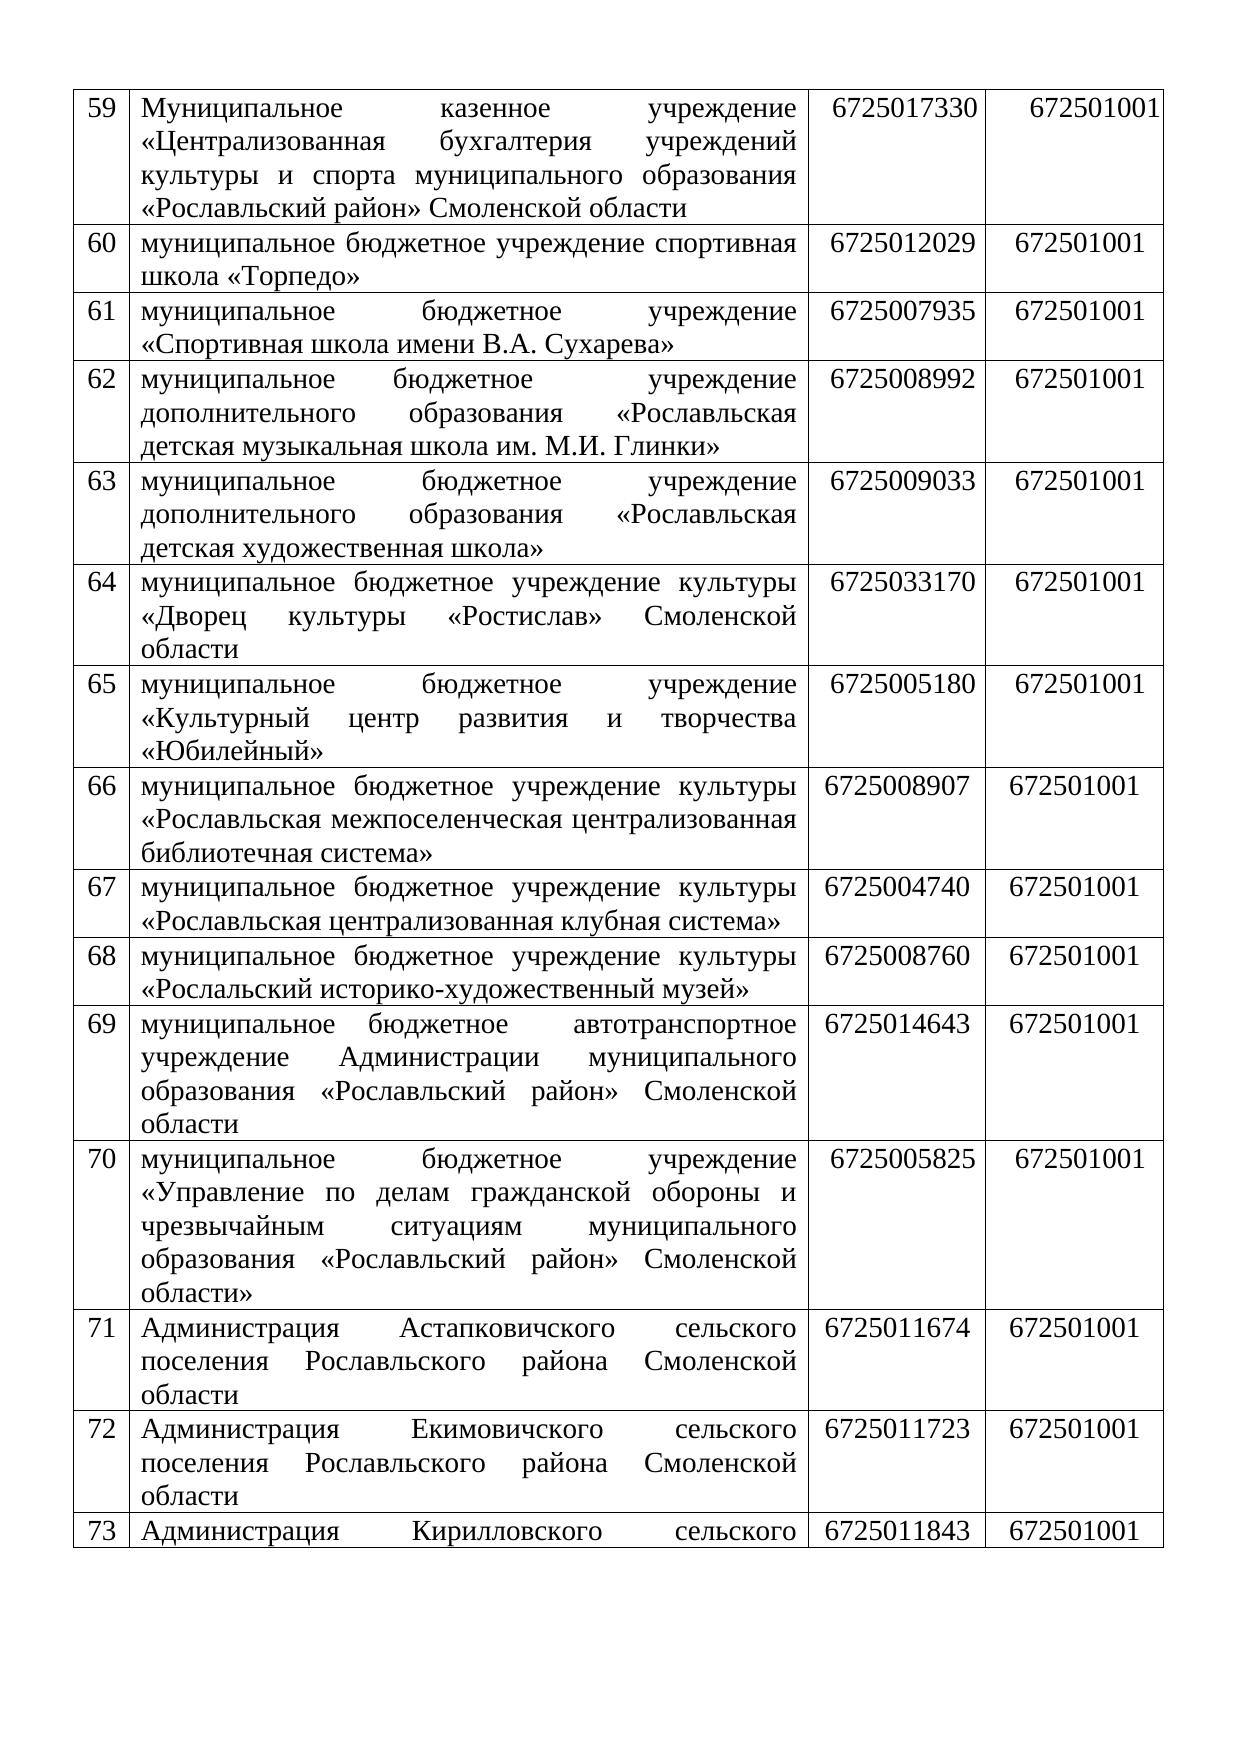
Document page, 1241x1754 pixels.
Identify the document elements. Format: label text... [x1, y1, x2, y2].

table_cell 6725007935 [809, 293, 985, 360]
table_cell 69 [74, 1006, 129, 1140]
table_cell 672501001 [986, 938, 1163, 1005]
table_cell 672501001 [986, 1513, 1163, 1547]
table_cell 672501001 [986, 225, 1163, 292]
table_cell 6725008907 [809, 768, 985, 868]
table_cell муниципальное бюджетное учреждение культуры «Дворец культуры «Ростислав» Смоленской области [130, 565, 808, 665]
table_cell 672501001 [986, 1411, 1163, 1512]
table_cell 73 [74, 1513, 129, 1547]
table_cell 6725008992 [809, 361, 985, 462]
table_cell 61 [74, 293, 129, 360]
table_cell 672501001 [986, 361, 1163, 462]
table_cell 672501001 [986, 90, 1163, 224]
table_cell 64 [74, 565, 129, 665]
table_cell муниципальное бюджетное учреждение дополнительного образования «Рославльская детская музыкальная школа им. М.И. Глинки» [130, 361, 808, 462]
table_cell 6725011843 [809, 1513, 985, 1547]
table_cell 6725017330 [809, 90, 985, 224]
table_cell 6725009033 [809, 463, 985, 563]
table_cell 65 [74, 666, 129, 767]
table_cell 6725012029 [809, 225, 985, 292]
table_cell муниципальное бюджетное учреждение спортивная школа «Торпедо» [130, 225, 808, 292]
table_cell 60 [74, 225, 129, 292]
table_cell 6725005180 [809, 666, 985, 767]
table_cell 672501001 [986, 463, 1163, 563]
table_cell муниципальное бюджетное учреждение культуры «Рослальский историко-художественный музей» [130, 938, 808, 1005]
table_cell Администрация Екимовичского сельского поселения Рославльского района Смоленской области [130, 1411, 808, 1512]
table_cell муниципальное бюджетное учреждение дополнительного образования «Рославльская детская художественная школа» [130, 463, 808, 563]
table_cell 70 [74, 1141, 129, 1309]
table_cell 6725011723 [809, 1411, 985, 1512]
table_cell муниципальное бюджетное учреждение «Спортивная школа имени В.А. Сухарева» [130, 293, 808, 360]
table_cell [130, 1513, 808, 1547]
table_cell 672501001 [986, 1141, 1163, 1309]
table_cell 6725033170 [809, 565, 985, 665]
table_cell 672501001 [986, 1006, 1163, 1140]
table_cell Администрация Астапковичского сельского поселения Рославльского района Смоленской области [130, 1310, 808, 1410]
table_cell 63 [74, 463, 129, 563]
table_cell 59 [74, 90, 129, 224]
table_cell 71 [74, 1310, 129, 1410]
table_cell 672501001 [986, 565, 1163, 665]
table_cell 6725014643 [809, 1006, 985, 1140]
table_cell 67 [74, 870, 129, 937]
table_cell 6725005825 [809, 1141, 985, 1309]
table_cell муниципальное бюджетное учреждение «Культурный центр развития и творчества «Юбилейный» [130, 666, 808, 767]
table_cell 72 [74, 1411, 129, 1512]
table_cell 68 [74, 938, 129, 1005]
table_cell 672501001 [986, 666, 1163, 767]
table_cell 672501001 [986, 293, 1163, 360]
table_cell 6725004740 [809, 870, 985, 937]
table_cell муниципальное бюджетное учреждение культуры «Рославльская централизованная клубная система» [130, 870, 808, 937]
table_cell 6725008760 [809, 938, 985, 1005]
table_cell Муниципальное казенное учреждение «Централизованная бухгалтерия учреждений культуры и спорта муниципального образования «Рославльский район» Смоленской области [130, 90, 808, 224]
table_cell муниципальное бюджетное учреждение культуры «Рославльская межпоселенческая централизованная библиотечная система» [130, 768, 808, 868]
table_cell муниципальное бюджетное автотранспортное учреждение Администрации муниципального образования «Рославльский район» Смоленской области [130, 1006, 808, 1140]
table_cell муниципальное бюджетное учреждение «Управление по делам гражданской обороны и чрезвычайным ситуациям муниципального образования «Рославльский район» Смоленской области» [130, 1141, 808, 1309]
table_cell 66 [74, 768, 129, 868]
table_cell 672501001 [986, 768, 1163, 868]
table_cell 672501001 [986, 870, 1163, 937]
table_cell 62 [74, 361, 129, 462]
table_cell 672501001 [986, 1310, 1163, 1410]
table_cell 6725011674 [809, 1310, 985, 1410]
